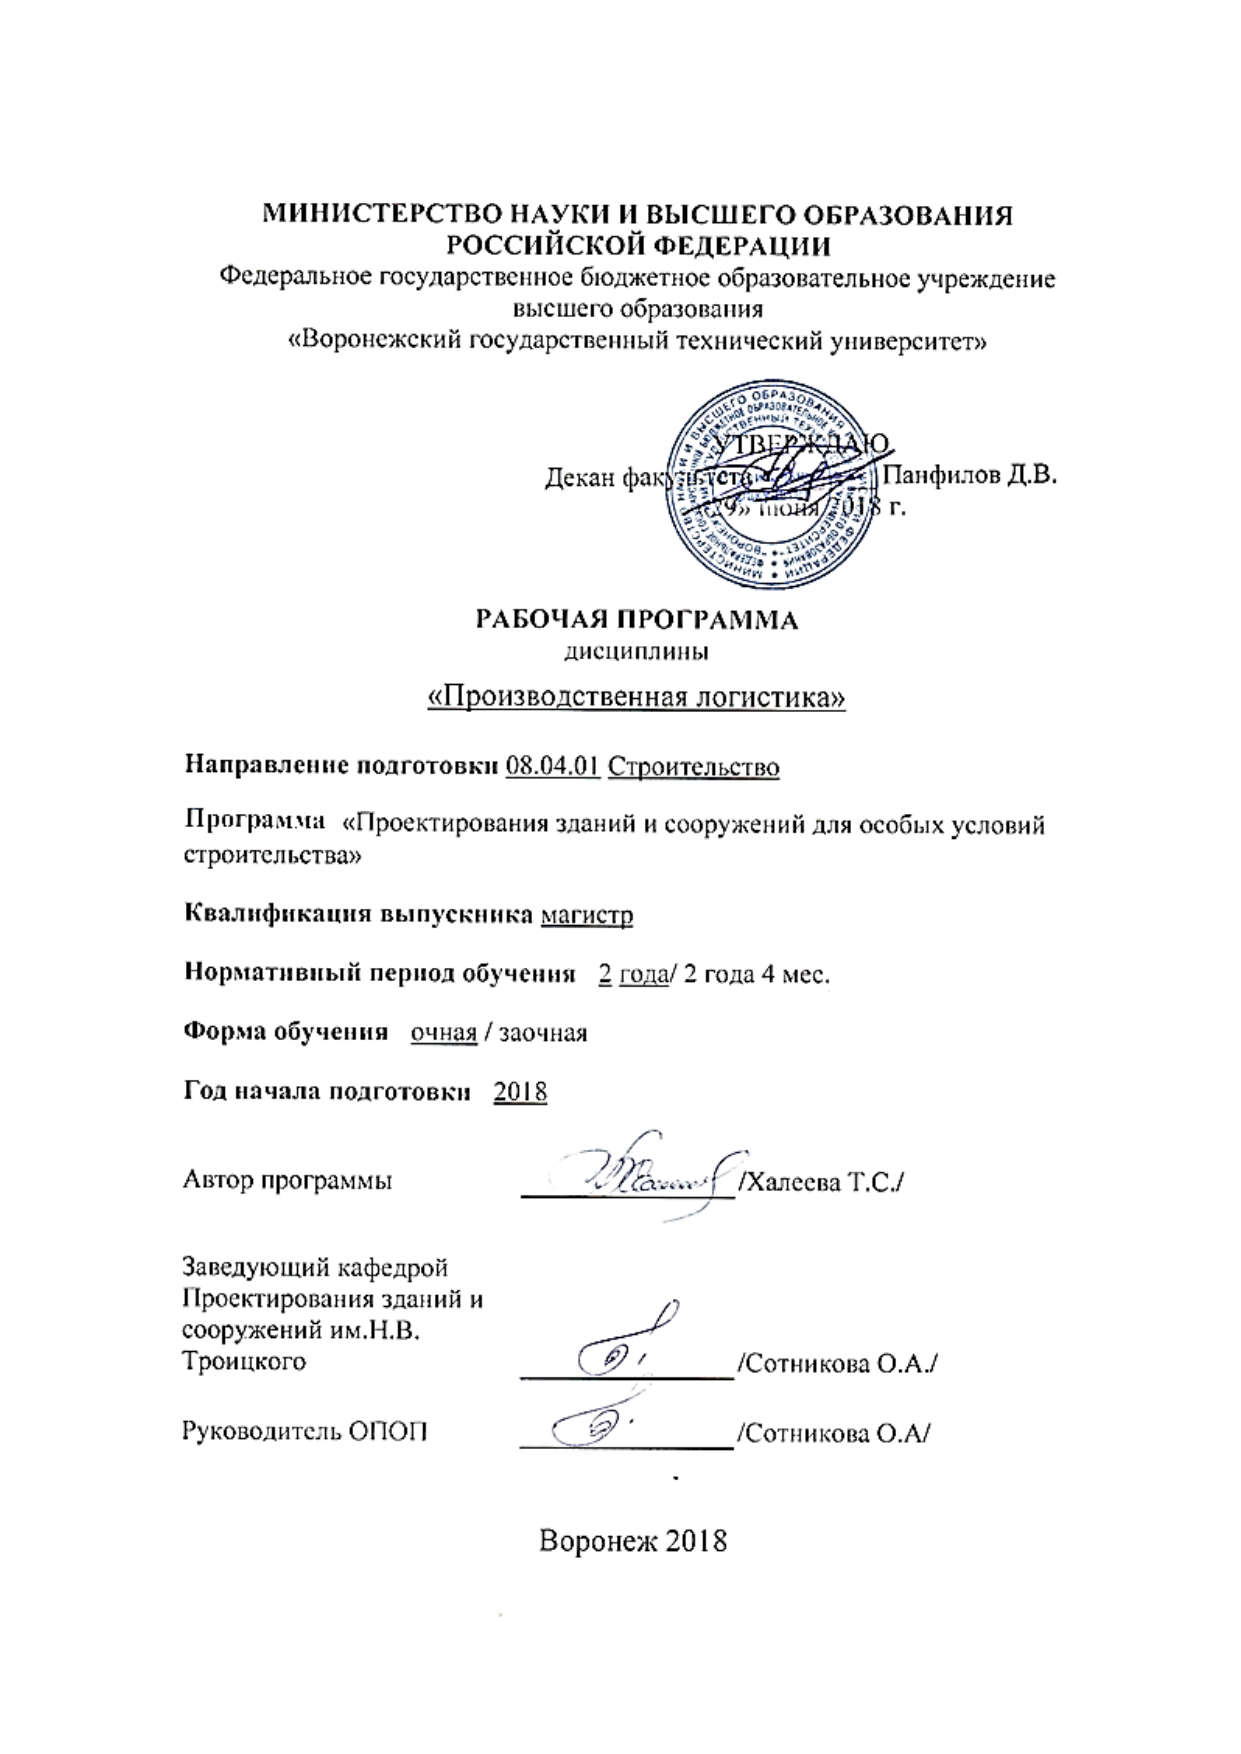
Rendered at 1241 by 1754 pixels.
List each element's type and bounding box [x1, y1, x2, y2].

picture [73, 118, 1215, 1634]
